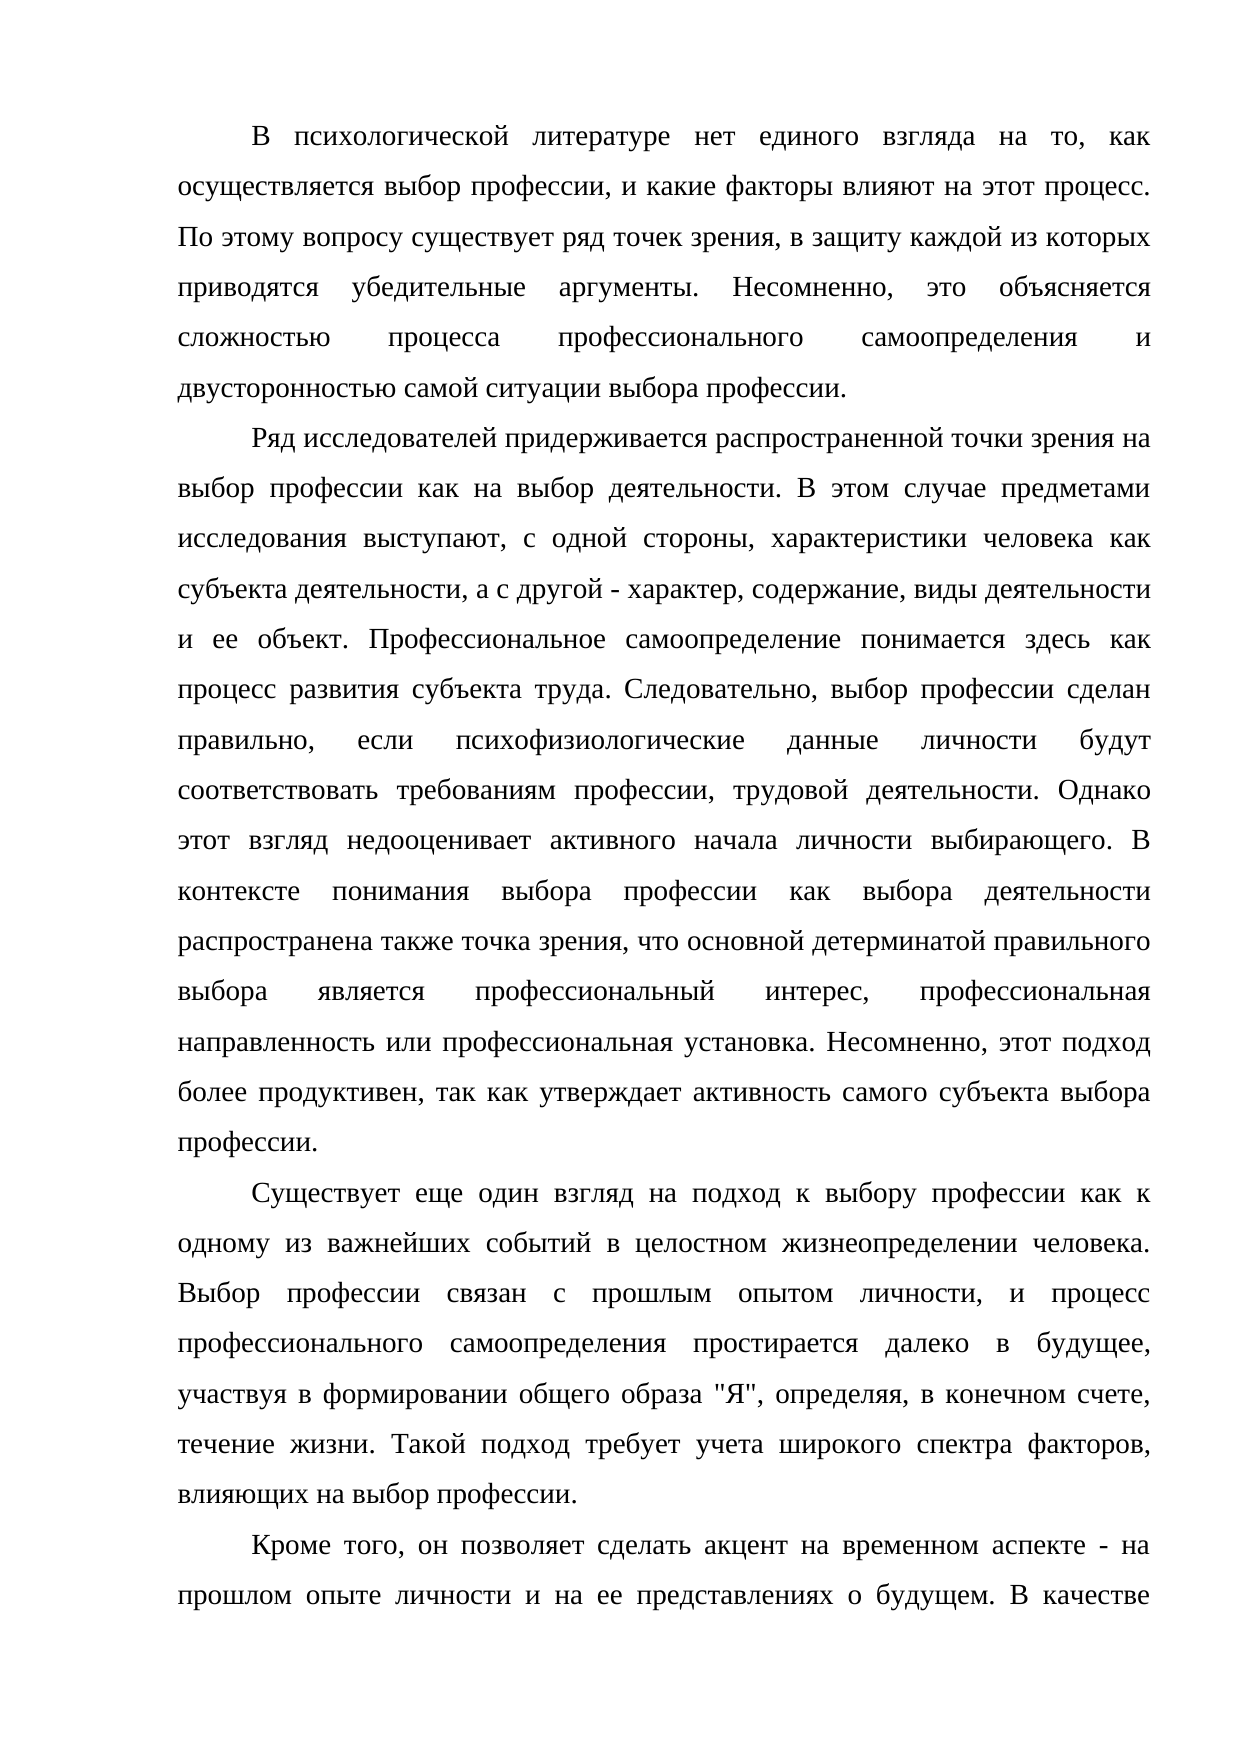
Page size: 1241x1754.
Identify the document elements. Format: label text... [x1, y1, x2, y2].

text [177, 1527, 1152, 1611]
text Ряд исследователей придерживается распространенной точки зрения на выбор профессии как на выбор деятельности. В этом случае предметами исследования выступают, с одной стороны, характеристики человека как субъекта деятельности, а с другой - характер, содержание, виды деятельности и ее объект. Профессиональное самоопределение понимается здесь как процесс развития субъекта труда. Следовательно, выбор профессии сделан правильно, если психофизиологические данные личности будут соответствовать требованиям профессии, трудовой деятельности. Однако этот взгляд недооценивает активного начала личности выбирающего. В контексте понимания выбора профессии как выбора деятельности распространена также точка зрения, что основной детерминатой правильного выбора является профессиональный интерес, профессиональная направленность или профессиональная установка. Несомненно, этот подход более продуктивен, так как утверждает активность самого субъекта выбора профессии. [177, 420, 1152, 1158]
text В психологической литературе нет единого взгляда на то, как осуществляется выбор профессии, и какие факторы влияют на этот процесс. По этому вопросу существует ряд точек зрения, в защиту каждой из которых приводятся убедительные аргументы. Несомненно, это объясняется сложностью процесса профессионального самоопределения и двусторонностью самой ситуации выбора профессии. [177, 118, 1152, 403]
text Существует еще один взгляд на подход к выбору профессии как к одному из важнейших событий в целостном жизнеопределении человека. Выбор профессии связан с прошлым опытом личности, и процесс профессионального самоопределения простирается далеко в будущее, участвуя в формировании общего образа "Я", определяя, в конечном счете, течение жизни. Такой подход требует учета широкого спектра факторов, влияющих на выбор профессии. [177, 1175, 1152, 1510]
